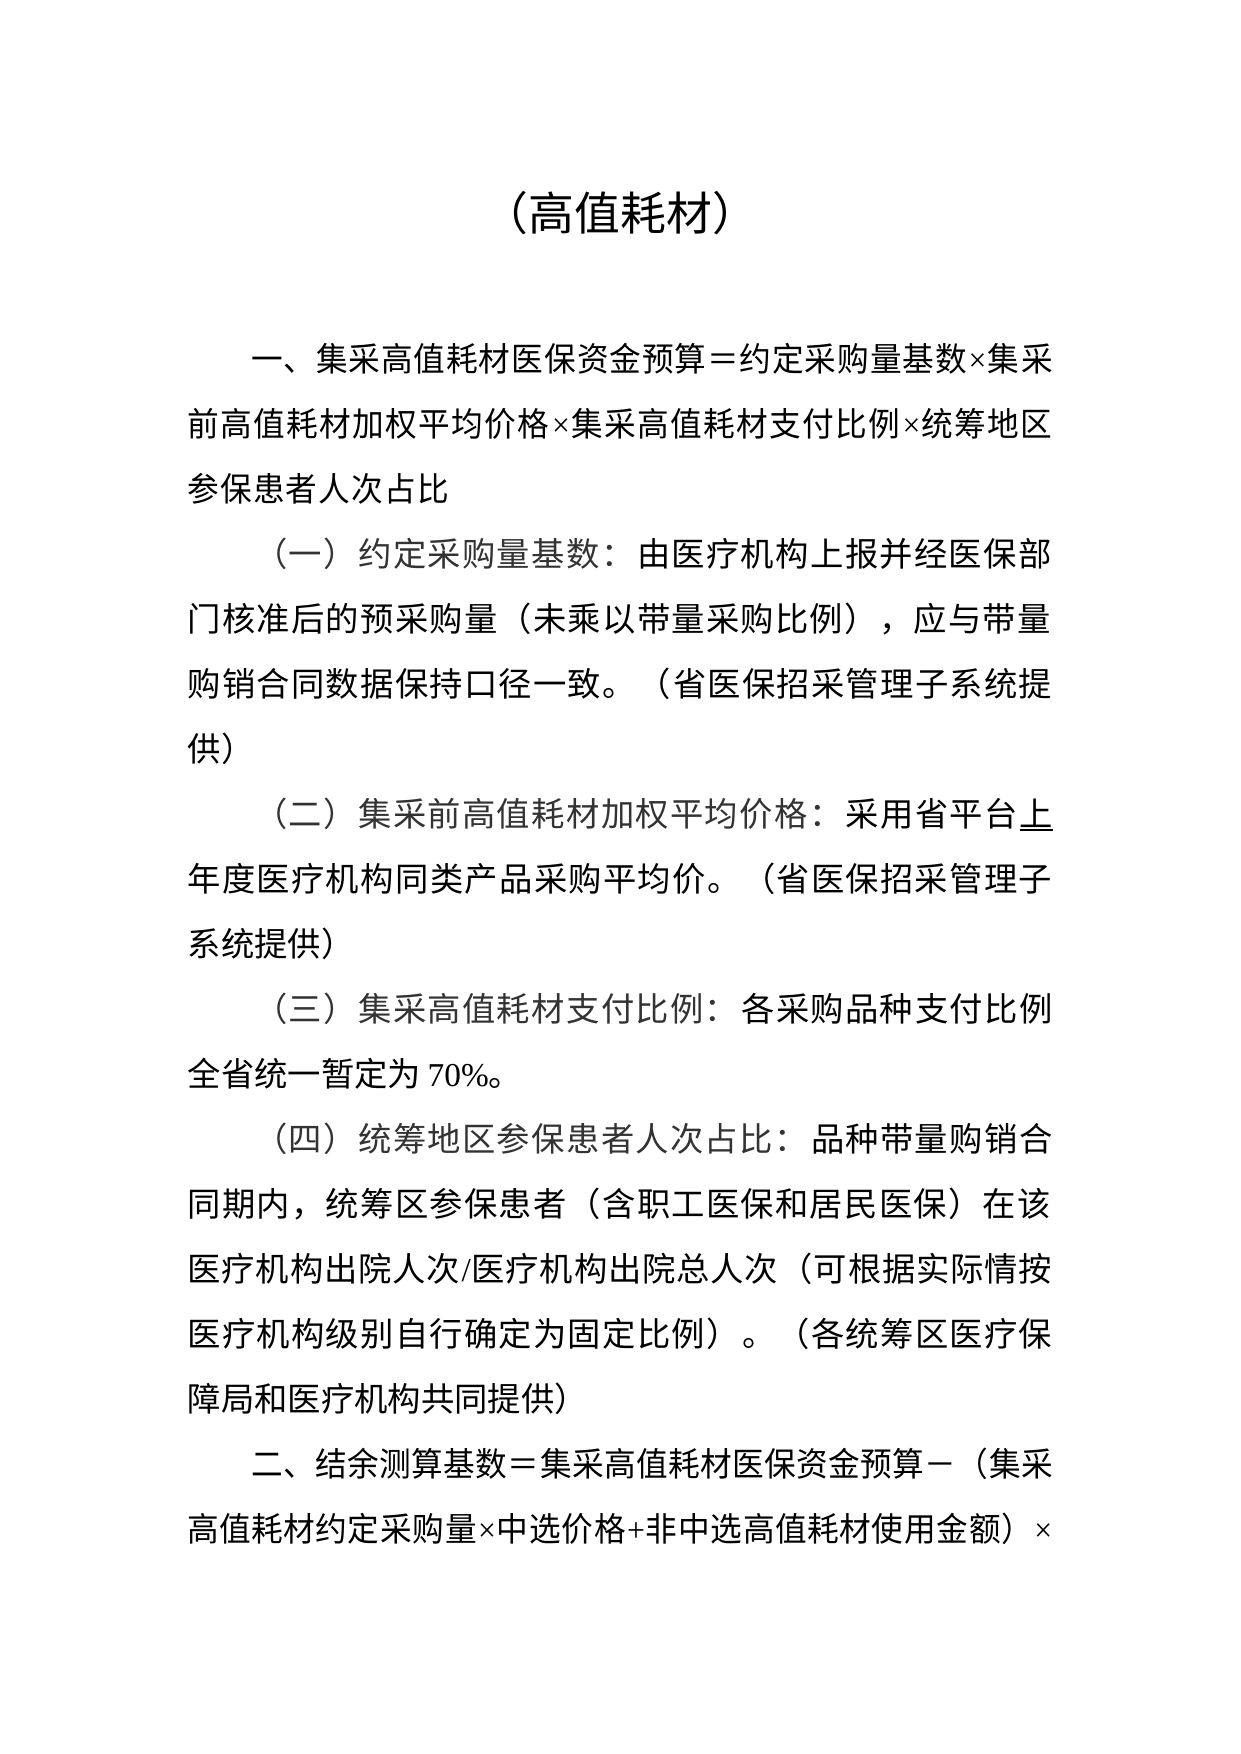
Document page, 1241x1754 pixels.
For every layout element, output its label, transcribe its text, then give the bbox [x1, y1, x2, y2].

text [187, 1429, 1053, 1559]
text （一）约定采购量基数：由医疗机构上报并经医保部门核准后的预采购量（未乘以带量采购比例），应与带量购销合同数据保持口径一致。（省医保招采管理子系统提供） [187, 519, 1053, 779]
text （二）集采前高值耗材加权平均价格：采用省平台上年度医疗机构同类产品采购平均价。（省医保招采管理子系统提供） [187, 779, 1053, 974]
text （三）集采高值耗材支付比例：各采购品种支付比例全省统一暂定为70%。 [187, 974, 1053, 1104]
text 一、集采高值耗材医保资金预算＝约定采购量基数×集采前高值耗材加权平均价格×集采高值耗材支付比例×统筹地区参保患者人次占比 [187, 324, 1053, 519]
subtitle （高值耗材） [187, 162, 1053, 259]
text （四）统筹地区参保患者人次占比：品种带量购销合同期内，统筹区参保患者（含职工医保和居民医保）在该医疗机构出院人次/医疗机构出院总人次（可根据实际情按医疗机构级别自行确定为固定比例）。（各统筹区医疗保障局和医疗机构共同提供） [187, 1104, 1053, 1429]
